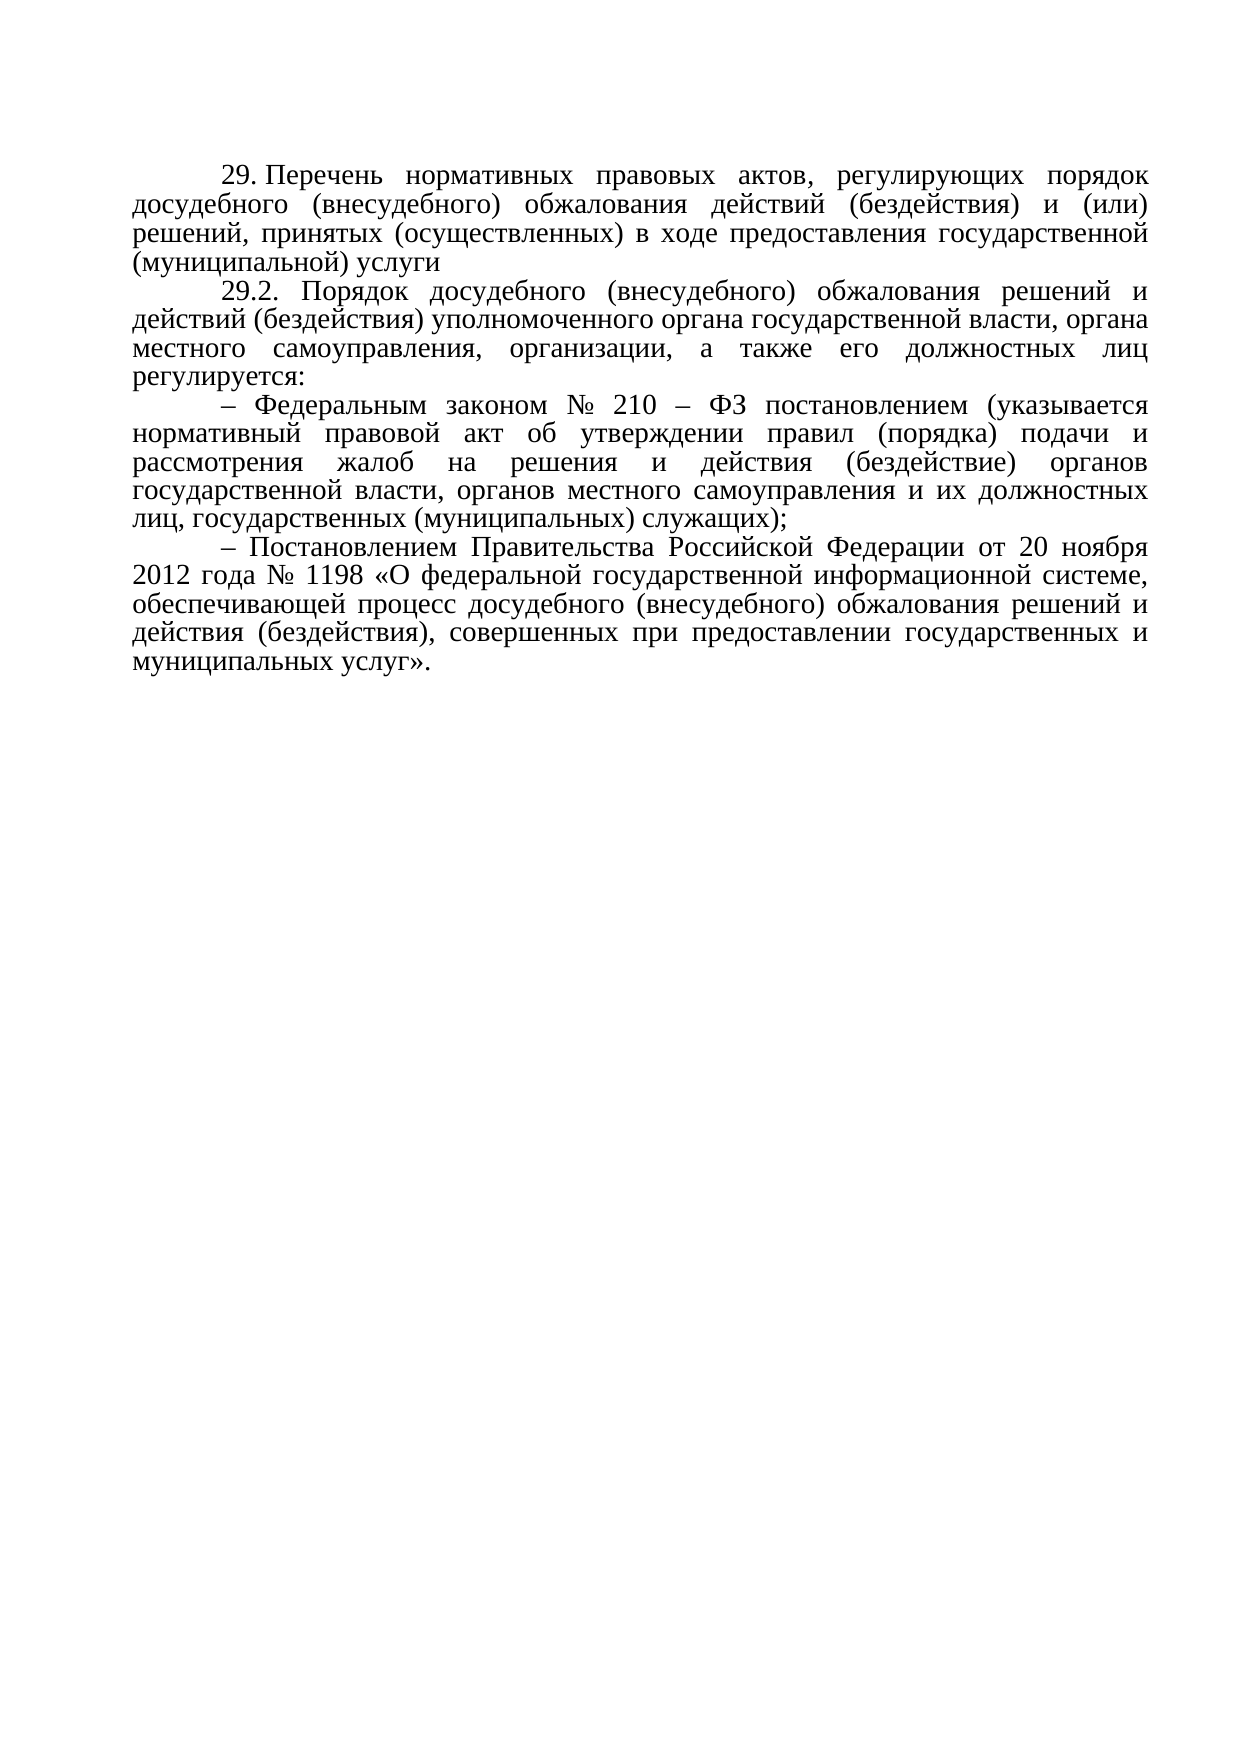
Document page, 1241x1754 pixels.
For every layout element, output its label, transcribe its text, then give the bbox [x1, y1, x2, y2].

list Порядок досудебного (внесудебного) обжалования решений и действий (бездействия) уполномоченного органа государственной власти, органа местного самоуправления, организации, а также его должностных лиц регулируется: [132, 278, 1149, 391]
text – Постановлением Правительства Российской Федерации от 20 ноября 2012 года № 1198 «О федеральной государственной информационной системе, обеспечивающей процесс досудебного (внесудебного) обжалования решений и действия (бездействия), совершенных при предоставлении государственных и муниципальных услуг». [132, 533, 1149, 676]
text – Федеральным законом № 210 – ФЗ постановлением (указывается нормативный правовой акт об утверждении правил (порядка) подачи и рассмотрения жалоб на решения и действия (бездействие) органов государственной власти, органов местного самоуправления и их должностных лиц, государственных (муниципальных) служащих); [132, 391, 1149, 533]
list Перечень нормативных правовых актов, регулирующих порядок досудебного (внесудебного) обжалования действий (бездействия) и (или) решений, принятых (осуществленных) в ходе предоставления государственной (муниципальной) услуги [132, 161, 1149, 278]
